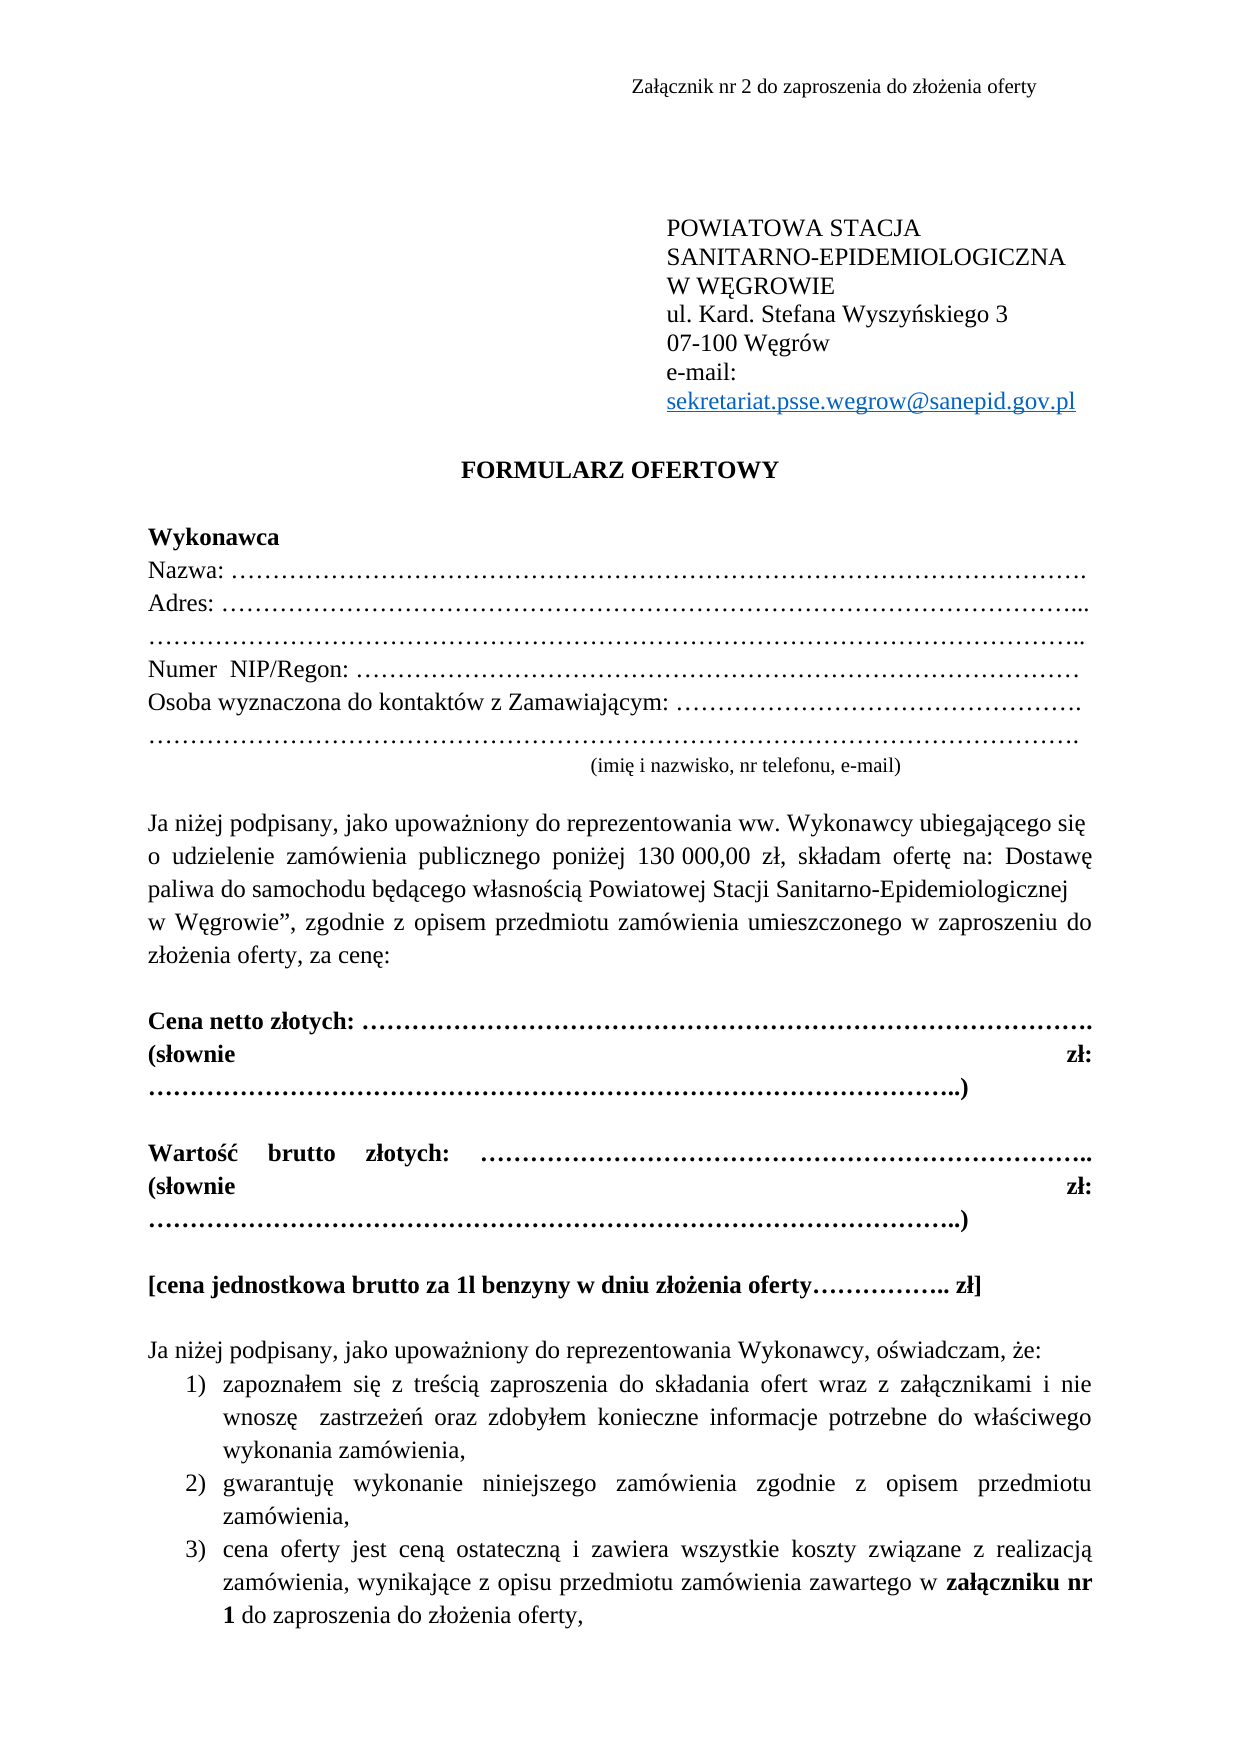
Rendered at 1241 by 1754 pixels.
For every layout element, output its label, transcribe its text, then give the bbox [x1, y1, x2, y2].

text ul. Kard. Stefana Wyszyńskiego 3 [148, 299, 1093, 328]
text Ja niżej podpisany, jako upoważniony do reprezentowania Wykonawcy, oświadczam, że: [148, 1336, 1093, 1364]
text sekretariat.psse.wegrow@sanepid.gov.pl [148, 386, 1093, 414]
text ………………………………………………………………………………………………….. [148, 621, 1093, 649]
text Ja niżej podpisany, jako upoważniony do reprezentowania ww. Wykonawcy ubiegającego się o udzielenie zamówienia publicznego poniżej 130 000,00 zł, składam ofertę na: Dostawę paliwa do samochodu będącego własnością Powiatowej Stacji Sanitarno-Epidemiologicznej [148, 808, 1093, 903]
list cena oferty jest ceną ostateczną i zawiera wszystkie koszty związane z realizacją zamówienia, wynikające z opisu przedmiotu zamówienia zawartego w załączniku nr 1 do zaproszenia do złożenia oferty, [185, 1534, 1093, 1628]
text Adres: …………………………………………………………………………………………... [148, 588, 1093, 616]
text e-mail: [148, 357, 1093, 386]
text Nazwa: …………………………………………………………………………………………. [148, 555, 1093, 583]
text Numer NIP/Regon: …………………………………………………………………………… [148, 654, 1093, 682]
text FORMULARZ OFERTOWY [148, 456, 1093, 484]
list zapoznałem się z treścią zaproszenia do składania ofert wraz z załącznikami i nie wnoszę zastrzeżeń oraz zdobyłem konieczne informacje potrzebne do właściwego wykonania zamówienia, [185, 1369, 1093, 1463]
text Wykonawca [148, 522, 1093, 550]
text Cena netto złotych: ……………………………………………………………………………. (słownie zł: ……………………………………………………………………………………..) [148, 1006, 1093, 1101]
text [cena jednostkowa brutto za 1l benzyny w dniu złożenia oferty…………….. zł] [148, 1270, 1093, 1299]
text (imię i nazwisko, nr telefonu, e-mail) [148, 753, 1093, 777]
text SANITARNO-EPIDEMIOLOGICZNA [148, 242, 1093, 271]
text Wartość brutto złotych: ……………………………………………………………….. (słownie zł: ……………………………………………………………………………………..) [148, 1138, 1093, 1233]
text …………………………………………………………………………………………………. [148, 720, 1093, 748]
text Osoba wyznaczona do kontaktów z Zamawiającym: …………………………………………. [148, 687, 1093, 716]
text POWIATOWA STACJA [148, 213, 1093, 242]
text W WĘGROWIE [148, 271, 1093, 299]
list gwarantuję wykonanie niniejszego zamówienia zgodnie z opisem przedmiotu zamówienia, [185, 1468, 1093, 1529]
text 07-100 Węgrów [148, 328, 1093, 357]
text w Węgrowie”, zgodnie z opisem przedmiotu zamówienia umieszczonego w zaproszeniu do złożenia oferty, za cenę: [148, 907, 1093, 969]
